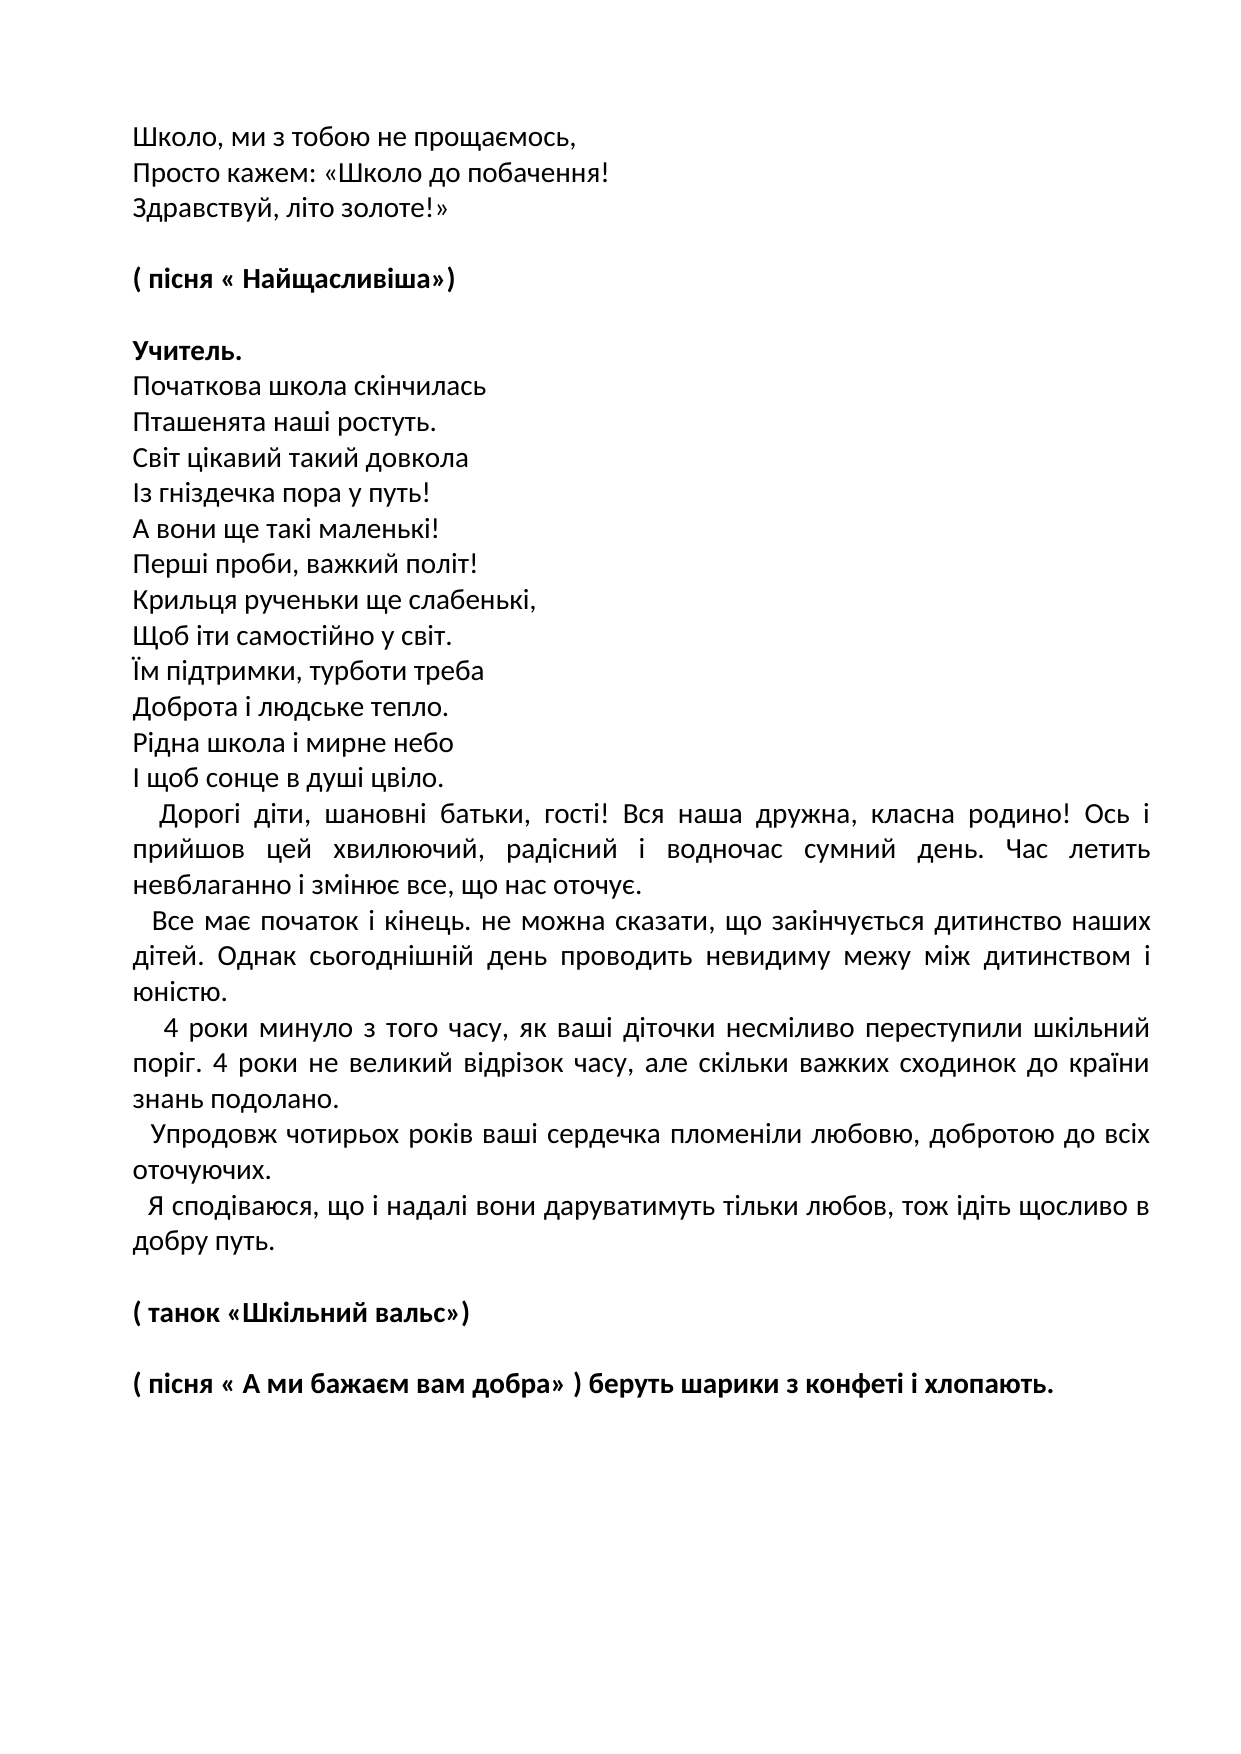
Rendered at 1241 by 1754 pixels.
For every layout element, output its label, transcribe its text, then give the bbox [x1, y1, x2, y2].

text Упродовж чотирьох років ваші сердечка пломеніли любовю, добротою до всіх оточуючих. [132, 1116, 1152, 1187]
text Їм підтримки, турботи треба [132, 652, 1152, 688]
text Доброта і людське тепло. [132, 688, 1152, 724]
text Крильця рученьки ще слабенькі, [132, 581, 1152, 617]
text Учитель. [132, 332, 1152, 367]
text Щоб іти самостійно у світ. [132, 617, 1152, 652]
text 4 роки минуло з того часу, як ваші діточки несміливо переступили шкільний поріг. 4 роки не великий відрізок часу, але скільки важких сходинок до країни знань подолано. [132, 1009, 1152, 1116]
text Рідна школа і мирне небо [132, 724, 1152, 759]
text Світ цікавий такий довкола [132, 439, 1152, 474]
text Школо, ми з тобою не прощаємось, [132, 118, 1152, 154]
text Здравствуй, літо золоте!» [132, 189, 1152, 225]
text Із гніздечка пора у путь! [132, 474, 1152, 510]
text Початкова школа скінчилась [132, 367, 1152, 403]
text А вони ще такі маленькі! [132, 510, 1152, 546]
text ( пісня « Найщасливіша») [132, 261, 1152, 296]
text ( пісня « А ми бажаєм вам добра» ) беруть шарики з конфеті і хлопають. [132, 1365, 1152, 1401]
text І щоб сонце в душі цвіло. [132, 759, 1152, 795]
text Все має початок і кінець. не можна сказати, що закінчується дитинство наших дітей. Однак сьогоднішній день проводить невидиму межу між дитинством і юністю. [132, 902, 1152, 1009]
text Просто кажем: «Школо до побачення! [132, 154, 1152, 189]
text Дорогі діти, шановні батьки, гості! Вся наша дружна, класна родино! Ось і прийшов цей хвилюючий, радісний і водночас сумний день. Час летить невблаганно і змінює все, що нас оточує. [132, 795, 1152, 902]
text Перші проби, важкий політ! [132, 546, 1152, 581]
text ( танок «Шкільний вальс») [132, 1294, 1152, 1329]
text Я сподіваюся, що і надалі вони даруватимуть тільки любов, тож ідіть щосливо в добру путь. [132, 1187, 1152, 1258]
text Пташенята наші ростуть. [132, 403, 1152, 439]
